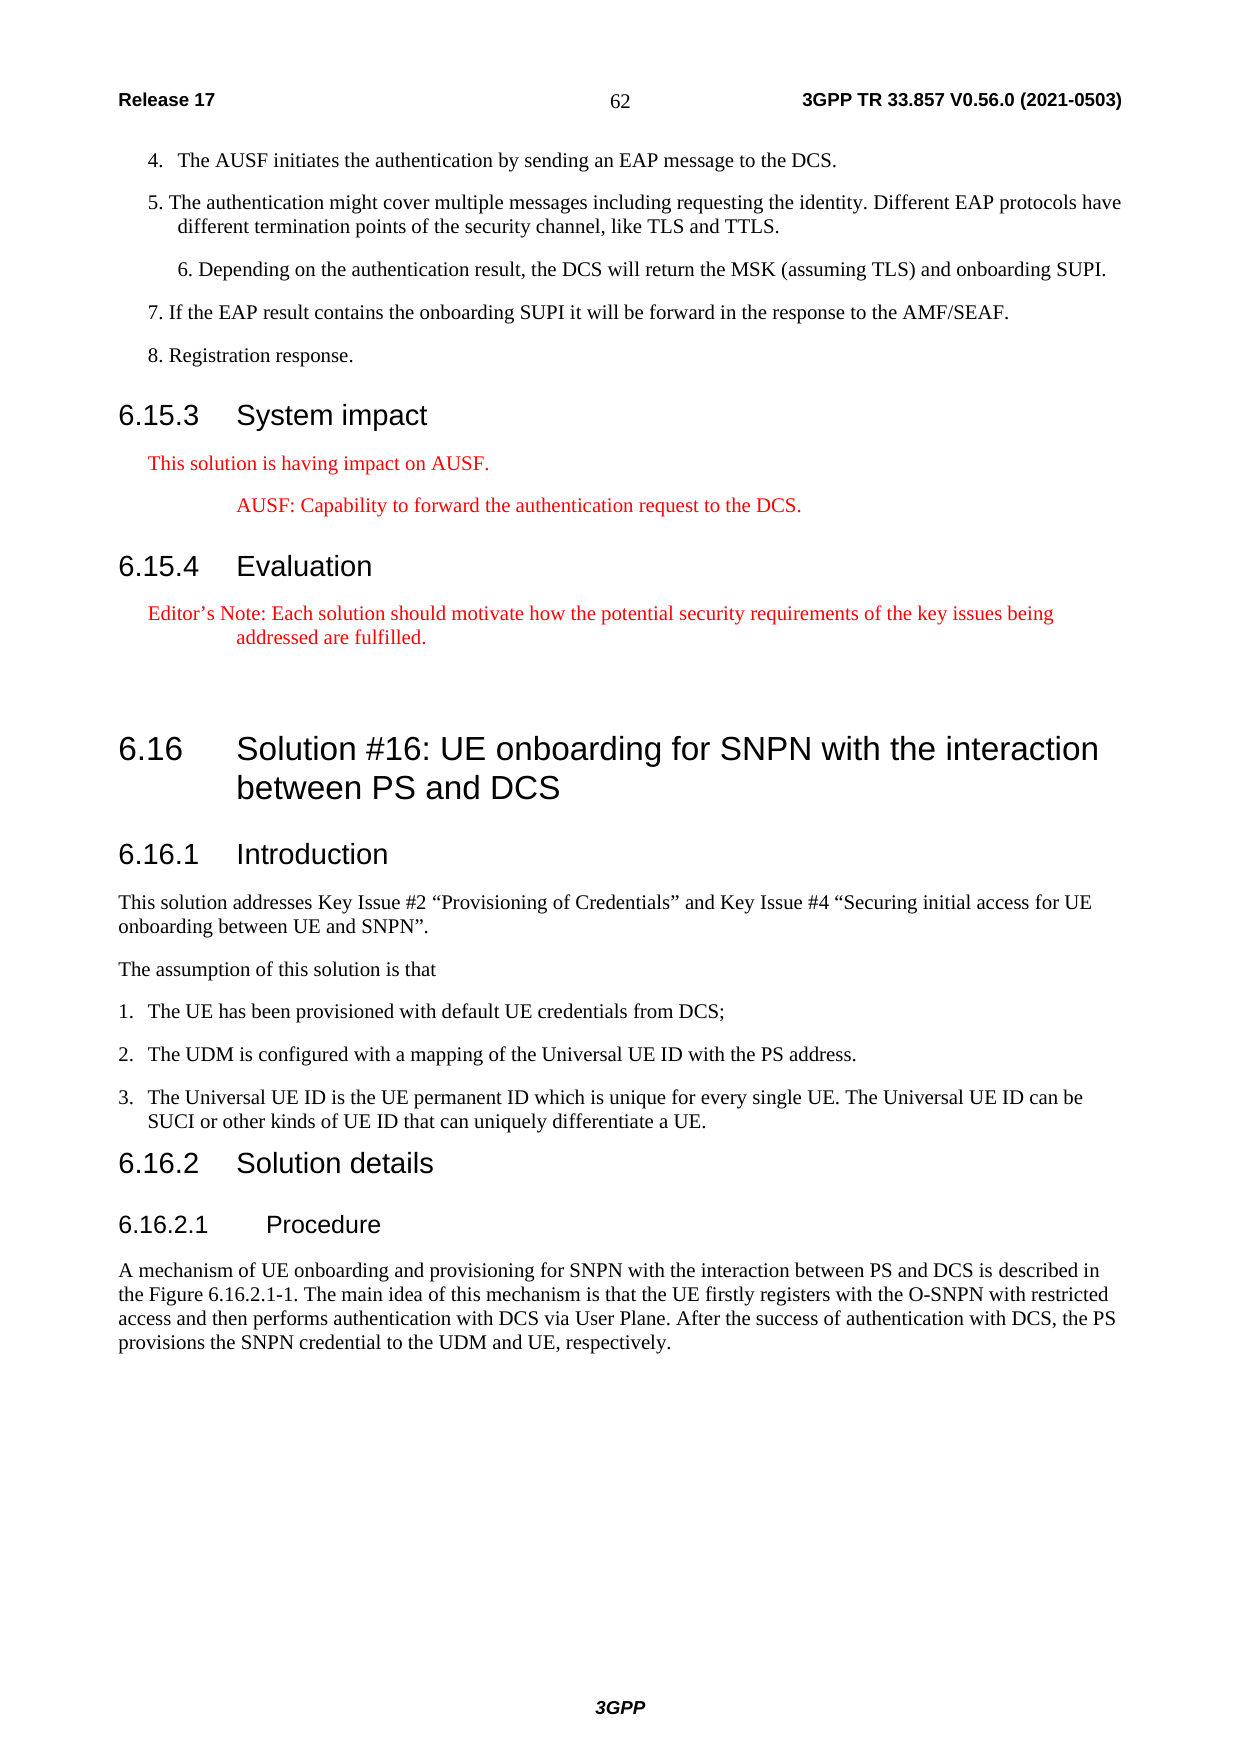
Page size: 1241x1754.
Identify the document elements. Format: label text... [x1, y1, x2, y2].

text This solution is having impact on AUSF. [148, 450, 1122, 474]
text 4. The AUSF initiates the authentication by sending an EAP message to the DCS. [148, 147, 1122, 172]
text 1. The UE has been provisioned with default UE credentials from DCS; [118, 999, 1122, 1023]
subtitle 6.15.3 System impact [118, 398, 1122, 432]
text 3. The Universal UE ID is the UE permanent ID which is unique for every single UE. The Universal UE ID can be SUCI or other kinds of UE ID that can uniquely differentiate a UE. [118, 1085, 1122, 1133]
text 5. The authentication might cover multiple messages including requesting the identity. Different EAP protocols have different termination points of the security channel, like TLS and TTLS. [148, 190, 1122, 238]
subtitle 6.16.2 Solution details [118, 1146, 1122, 1179]
text 8. Registration response. [148, 343, 1122, 367]
text AUSF: Capability to forward the authentication request to the DCS. [148, 493, 1122, 517]
subtitle 6.16.2.1 Procedure [118, 1210, 1122, 1239]
subtitle 6.15.4 Evaluation [118, 548, 1122, 582]
subtitle 6.16 Solution #16: UE onboarding for SNPN with the interaction between PS and DCS [118, 729, 1122, 806]
text 6. Depending on the authentication result, the DCS will return the MSK (assuming TLS) and onboarding SUPI. [177, 257, 1122, 281]
subtitle 6.16.1 Introduction [118, 837, 1122, 871]
text A mechanism of UE onboarding and provisioning for SNPN with the interaction between PS and DCS is described in the Figure 6.16.2.1-1. The main idea of this mechanism is that the UE firstly registers with the O-SNPN with restricted access and then performs authentication with DCS via User Plane. After the success of authentication with DCS, the PS provisions the SNPN credential to the UDM and UE, respectively. [118, 1258, 1122, 1354]
text 2. The UDM is configured with a mapping of the Universal UE ID with the PS address. [118, 1042, 1122, 1066]
text Editor’s Note: Each solution should motivate how the potential security requirements of the key issues being addressed are fulfilled. [148, 601, 1122, 649]
text 7. If the EAP result contains the onboarding SUPI it will be forward in the response to the AMF/SEAF. [148, 300, 1122, 324]
text This solution addresses Key Issue #2 “Provisioning of Credentials” and Key Issue #4 “Securing initial access for UE onboarding between UE and SNPN”. [118, 890, 1122, 938]
text The assumption of this solution is that [118, 957, 1122, 981]
